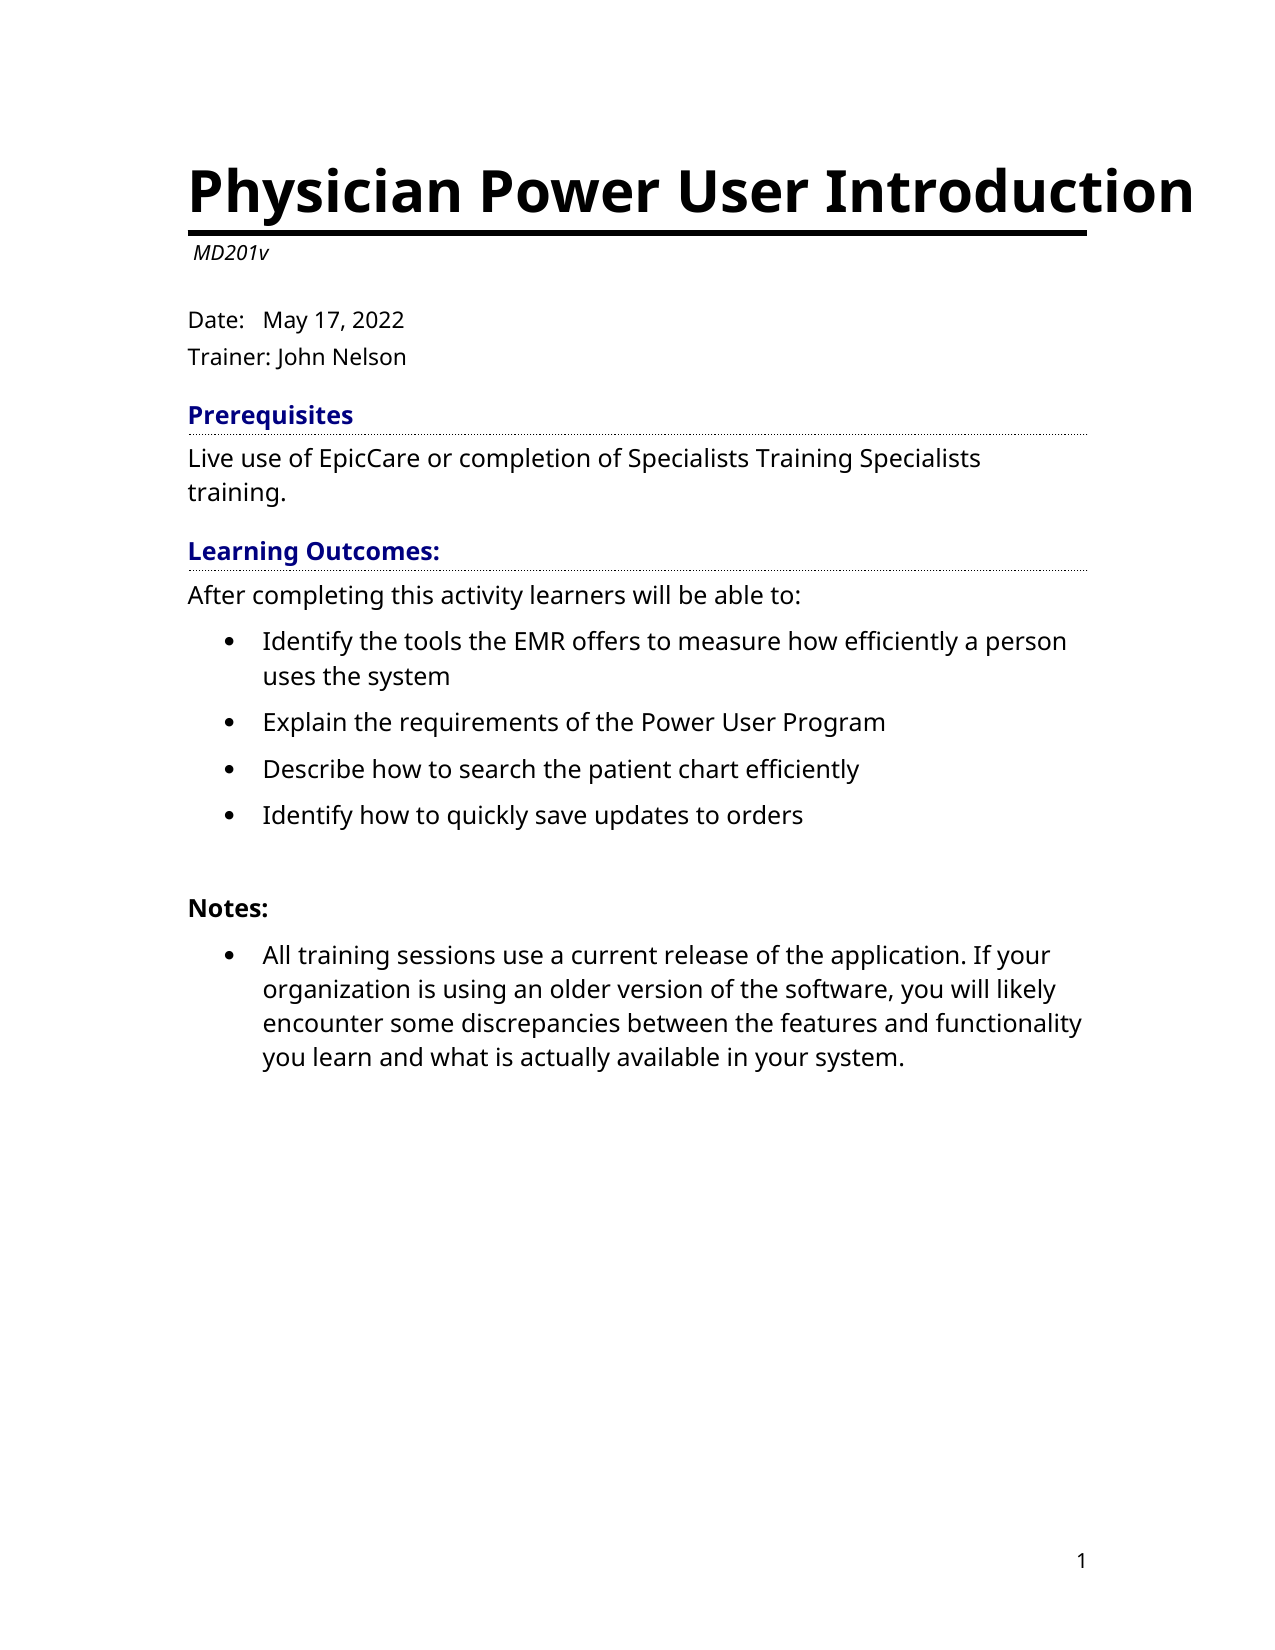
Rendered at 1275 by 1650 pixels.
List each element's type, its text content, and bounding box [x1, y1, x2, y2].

subtitle Date: May 17, 2022 [187, 304, 1087, 335]
list Describe how to search the patient chart efficiently [225, 751, 1087, 785]
text Notes: [187, 891, 1087, 925]
subtitle Prerequisites [187, 397, 1087, 435]
subtitle Physician Power User Introduction [187, 150, 1275, 229]
list All training sessions use a current release of the application. If your organization is using an older version of the software, you will likely encounter some discrepancies between the features and functionality you learn and what is actually available in your system. [225, 937, 1087, 1074]
list Identify the tools the EMR offers to measure how efficiently a person uses the system [225, 624, 1087, 692]
text After completing this activity learners will be able to: [187, 577, 1087, 612]
text Live use of EpicCare or completion of Specialists Training Specialists training. [187, 441, 1087, 509]
text MD201v [187, 231, 1087, 266]
subtitle Learning Outcomes: [187, 534, 1087, 571]
list Explain the requirements of the Power User Program [225, 705, 1087, 739]
subtitle Trainer: John Nelson [187, 341, 1087, 372]
list Identify how to quickly save updates to orders [225, 798, 1087, 832]
